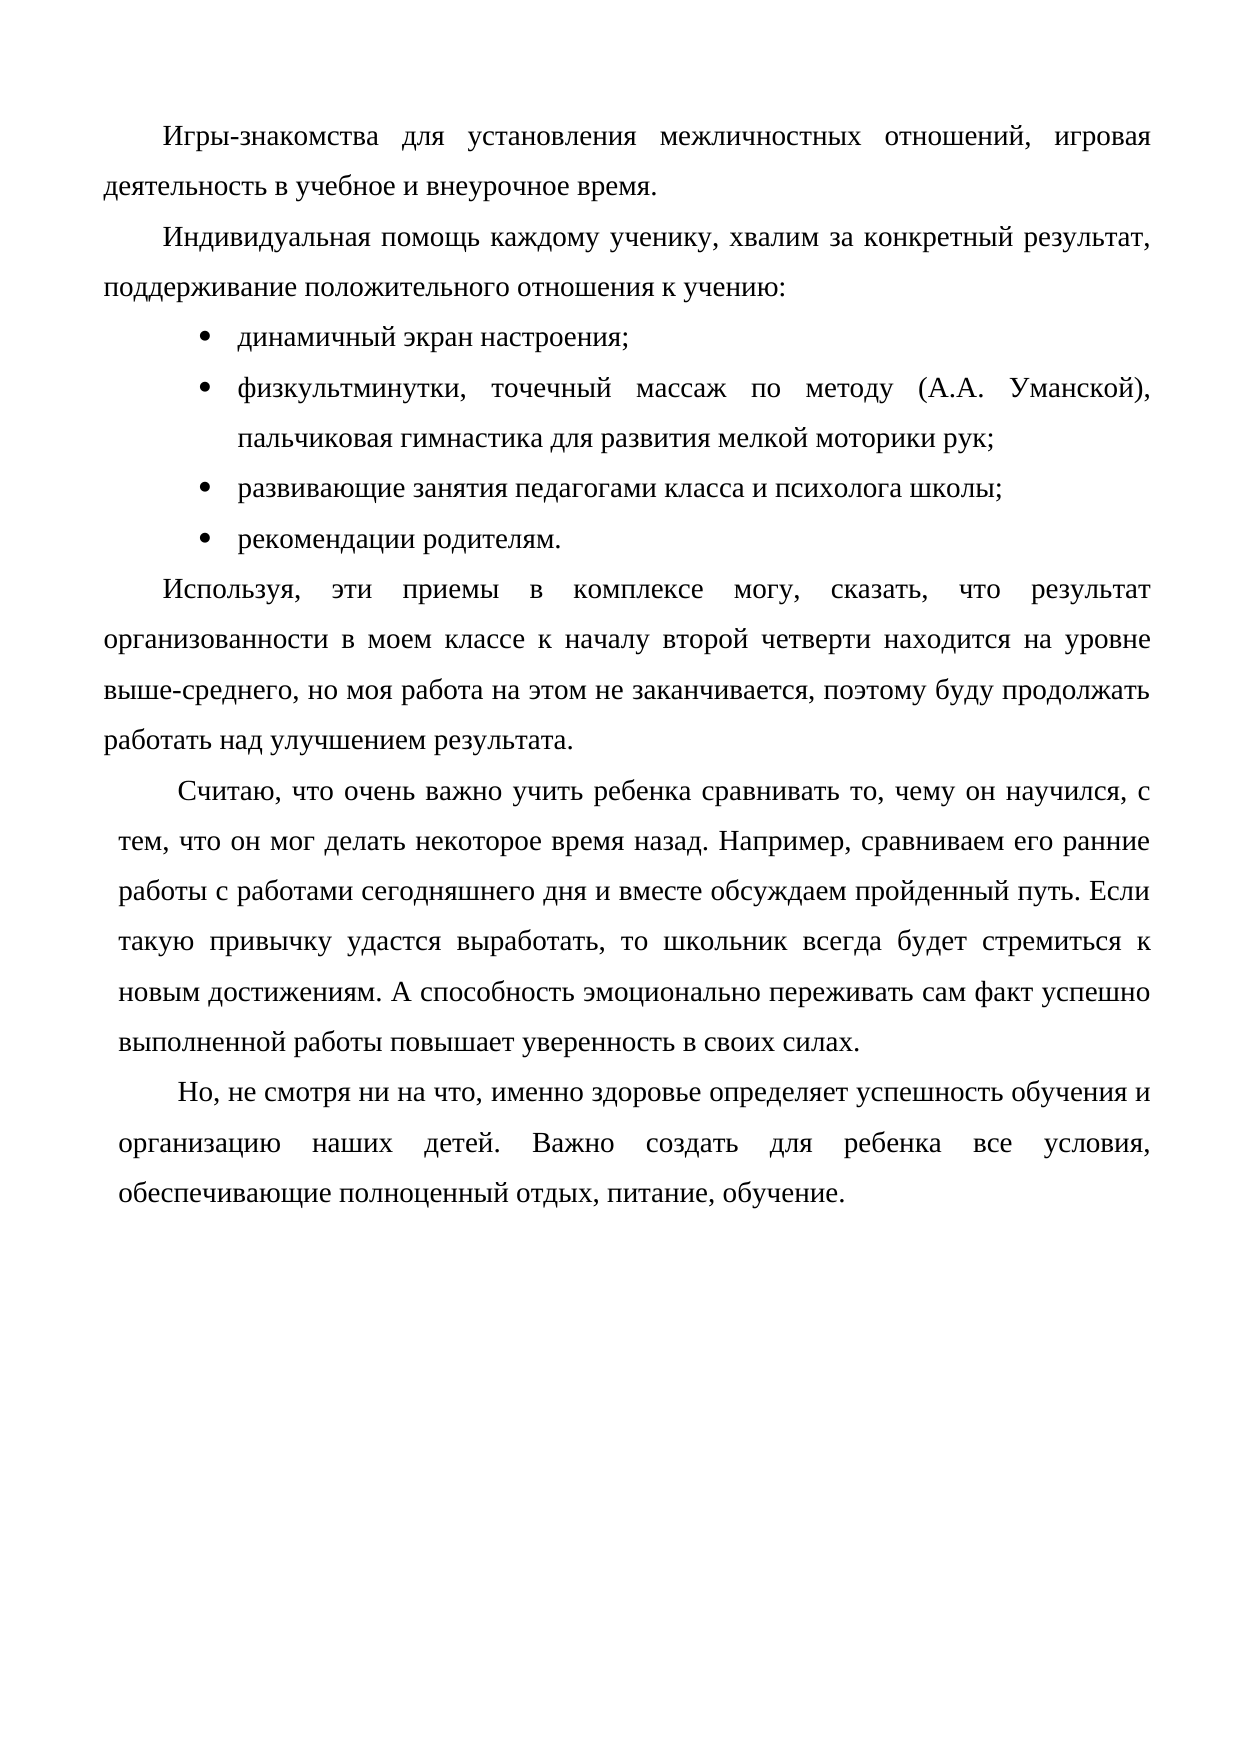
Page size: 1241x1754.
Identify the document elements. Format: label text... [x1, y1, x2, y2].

list рекомендации родителям. [200, 521, 1152, 554]
list Но, не смотря ни на что, именно здоровье определяет успешность обучения и организацию наших детей. Важно создать для ребенка все условия, обеспечивающие полноценный отдых, питание, обучение. [118, 1074, 1152, 1209]
text Используя, эти приемы в комплексе могу, сказать, что результат организованности в моем классе к началу второй четверти находится на уровне выше-среднего, но моя работа на этом не заканчивается, поэтому буду продолжать работать над улучшением результата. [103, 571, 1152, 756]
list физкультминутки, точечный массаж по методу (А.А. Уманской), пальчиковая гимнастика для развития мелкой моторики рук; [200, 370, 1152, 454]
text Игры-знакомства для установления межличностных отношений, игровая деятельность в учебное и внеурочное время. [103, 118, 1152, 202]
list динамичный экран настроения; [200, 319, 1152, 353]
text Индивидуальная помощь каждому ученику, хвалим за конкретный результат, поддерживание положительного отношения к учению: [103, 219, 1152, 303]
list развивающие занятия педагогами класса и психолога школы; [200, 471, 1152, 504]
list Считаю, что очень важно учить ребенка сравнивать то, чему он научился, с тем, что он мог делать некоторое время назад. Например, сравниваем его ранние работы с работами сегодняшнего дня и вместе обсуждаем пройденный путь. Если такую привычку удастся выработать, то школьник всегда будет стремиться к новым достижениям. А способность эмоционально переживать сам факт успешно выполненной работы повышает уверенность в своих силах. [118, 773, 1152, 1058]
